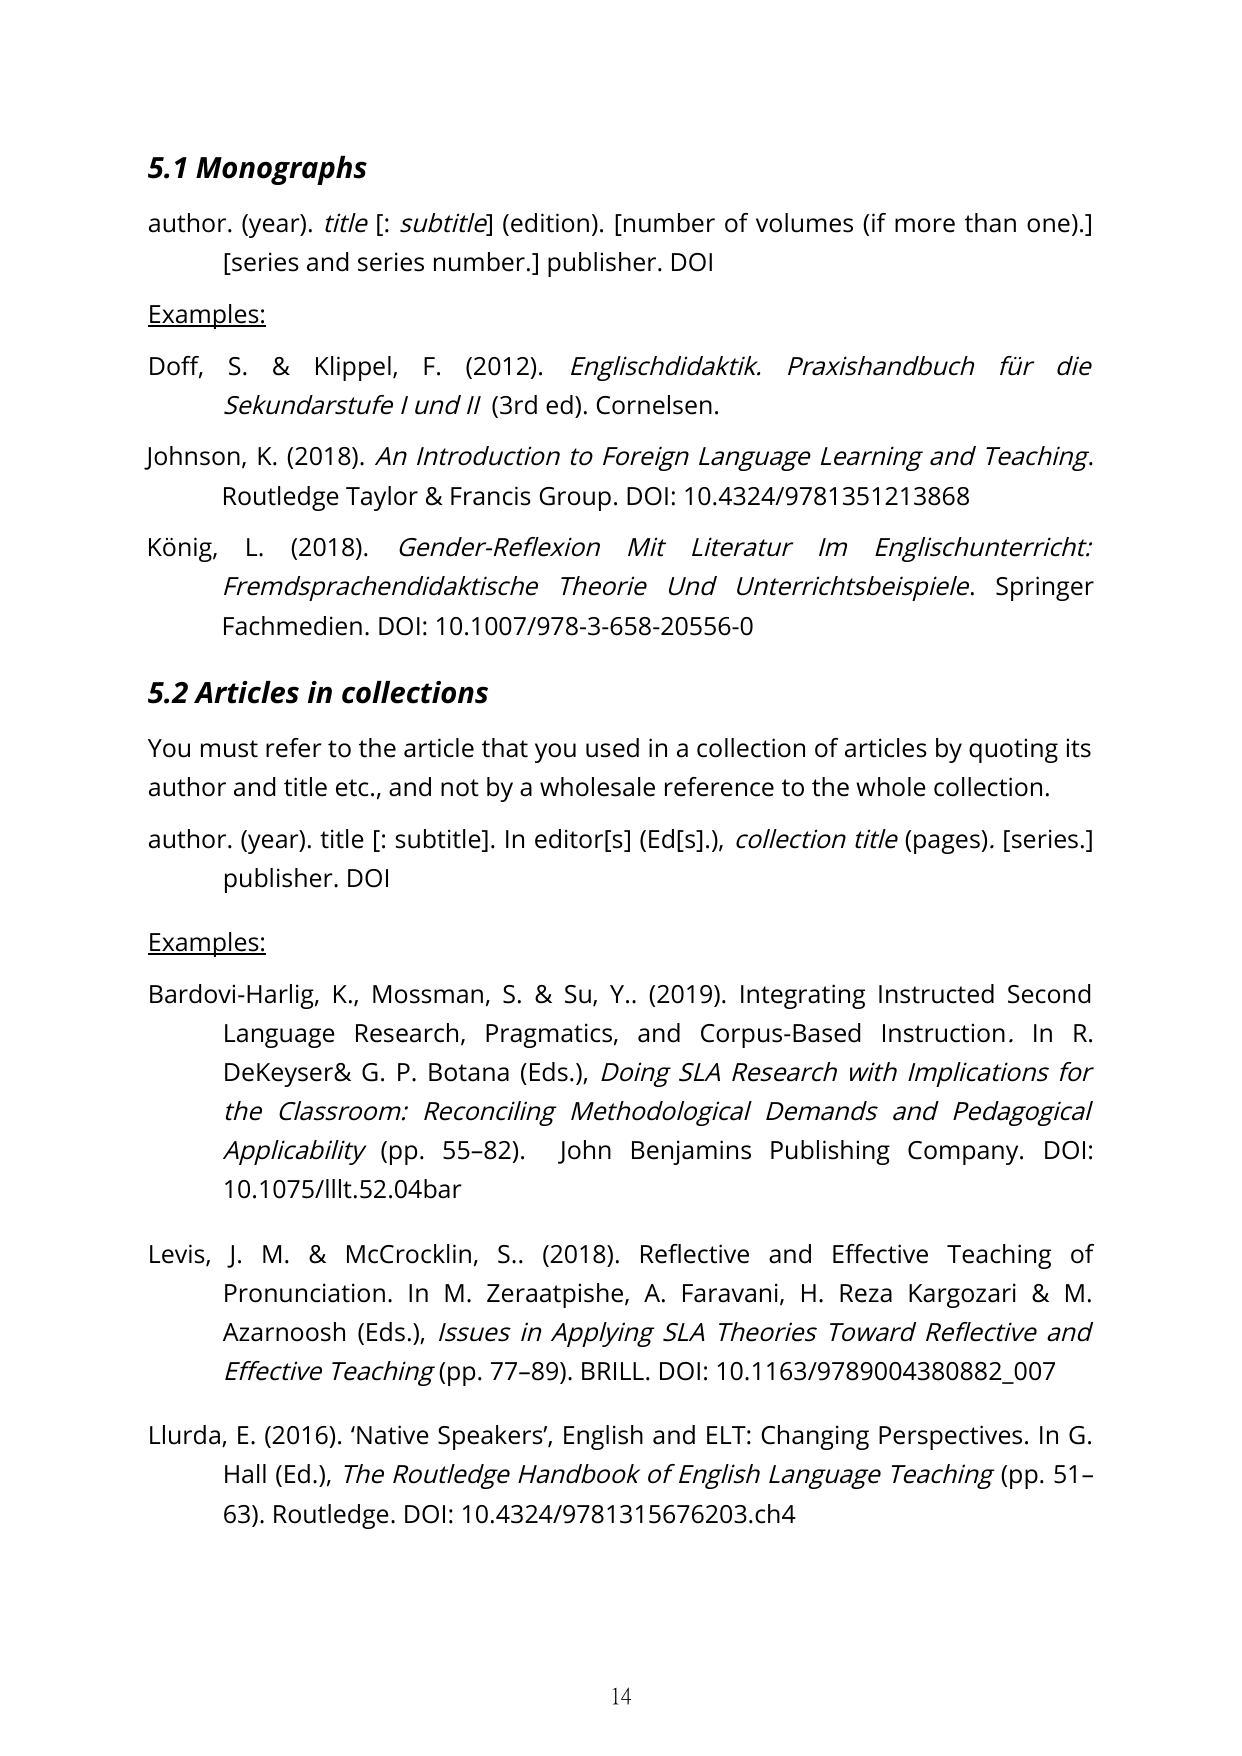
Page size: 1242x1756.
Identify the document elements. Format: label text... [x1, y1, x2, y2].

text author. (year). title [: subtitle] (edition). [number of volumes (if more than one).] [series and series number.] publisher. DOI [148, 206, 1094, 279]
text Llurda, E. (2016). ‘Native Speakers’, English and ELT: Changing Perspectives. In G. Hall (Ed.), The Routledge Handbook of English Language Teaching (pp. 51–63). Routledge. DOI: 10.4324/9781315676203.ch4 [148, 1418, 1094, 1530]
text Johnson, K. (2018). An Introduction to Foreign Language Learning and Teaching. Routledge Taylor & Francis Group. DOI: 10.4324/9781351213868 [146, 439, 1094, 512]
text Examples: [148, 297, 1094, 331]
text Bardovi-Harlig, K., Mossman, S. & Su, Y.. (2019). Integrating Instructed Second Language Research, Pragmatics, and Corpus-Based Instruction. In R. DeKeyser& G. P. Botana (Eds.), Doing SLA Research with Implications for the Classroom: Reconciling Methodological Demands and Pedagogical Applicability (pp. 55–82). John Benjamins Publishing Company. DOI: 10.1075/lllt.52.04bar [148, 976, 1094, 1206]
text author. (year). title [: subtitle]. In editor[s] (Ed[s].), collection title (pages). [series.] publisher. DOI [148, 821, 1094, 894]
text Examples: [148, 925, 1094, 959]
text König, L. (2018). Gender-Reflexion Mit Literatur Im Englischunterricht: Fremdsprachendidaktische Theorie Und Unterrichtsbeispiele. Springer Fachmedien. DOI: 10.1007/978-3-658-20556-0 [146, 530, 1094, 642]
subtitle 5.1 Monographs [148, 148, 1094, 187]
subtitle 5.2 Articles in collections [148, 672, 1094, 712]
text You must refer to the article that you used in a collection of articles by quoting its author and title etc., and not by a wholesale reference to the whole collection. [148, 731, 1094, 804]
text Doff, S. & Klippel, F. (2012). Englischdidaktik. Praxishandbuch für die Sekundarstufe I und II (3rd ed). Cornelsen. [148, 348, 1094, 421]
text Levis, J. M. & McCrocklin, S.. (2018). Reflective and Effective Teaching of Pronunciation. In M. Zeraatpishe, A. Faravani, H. Reza Kargozari & M. Azarnoosh (Eds.), Issues in Applying SLA Theories Toward Reflective and Effective Teaching (pp. 77–89). BRILL. DOI: 10.1163/9789004380882_007 [148, 1236, 1094, 1388]
